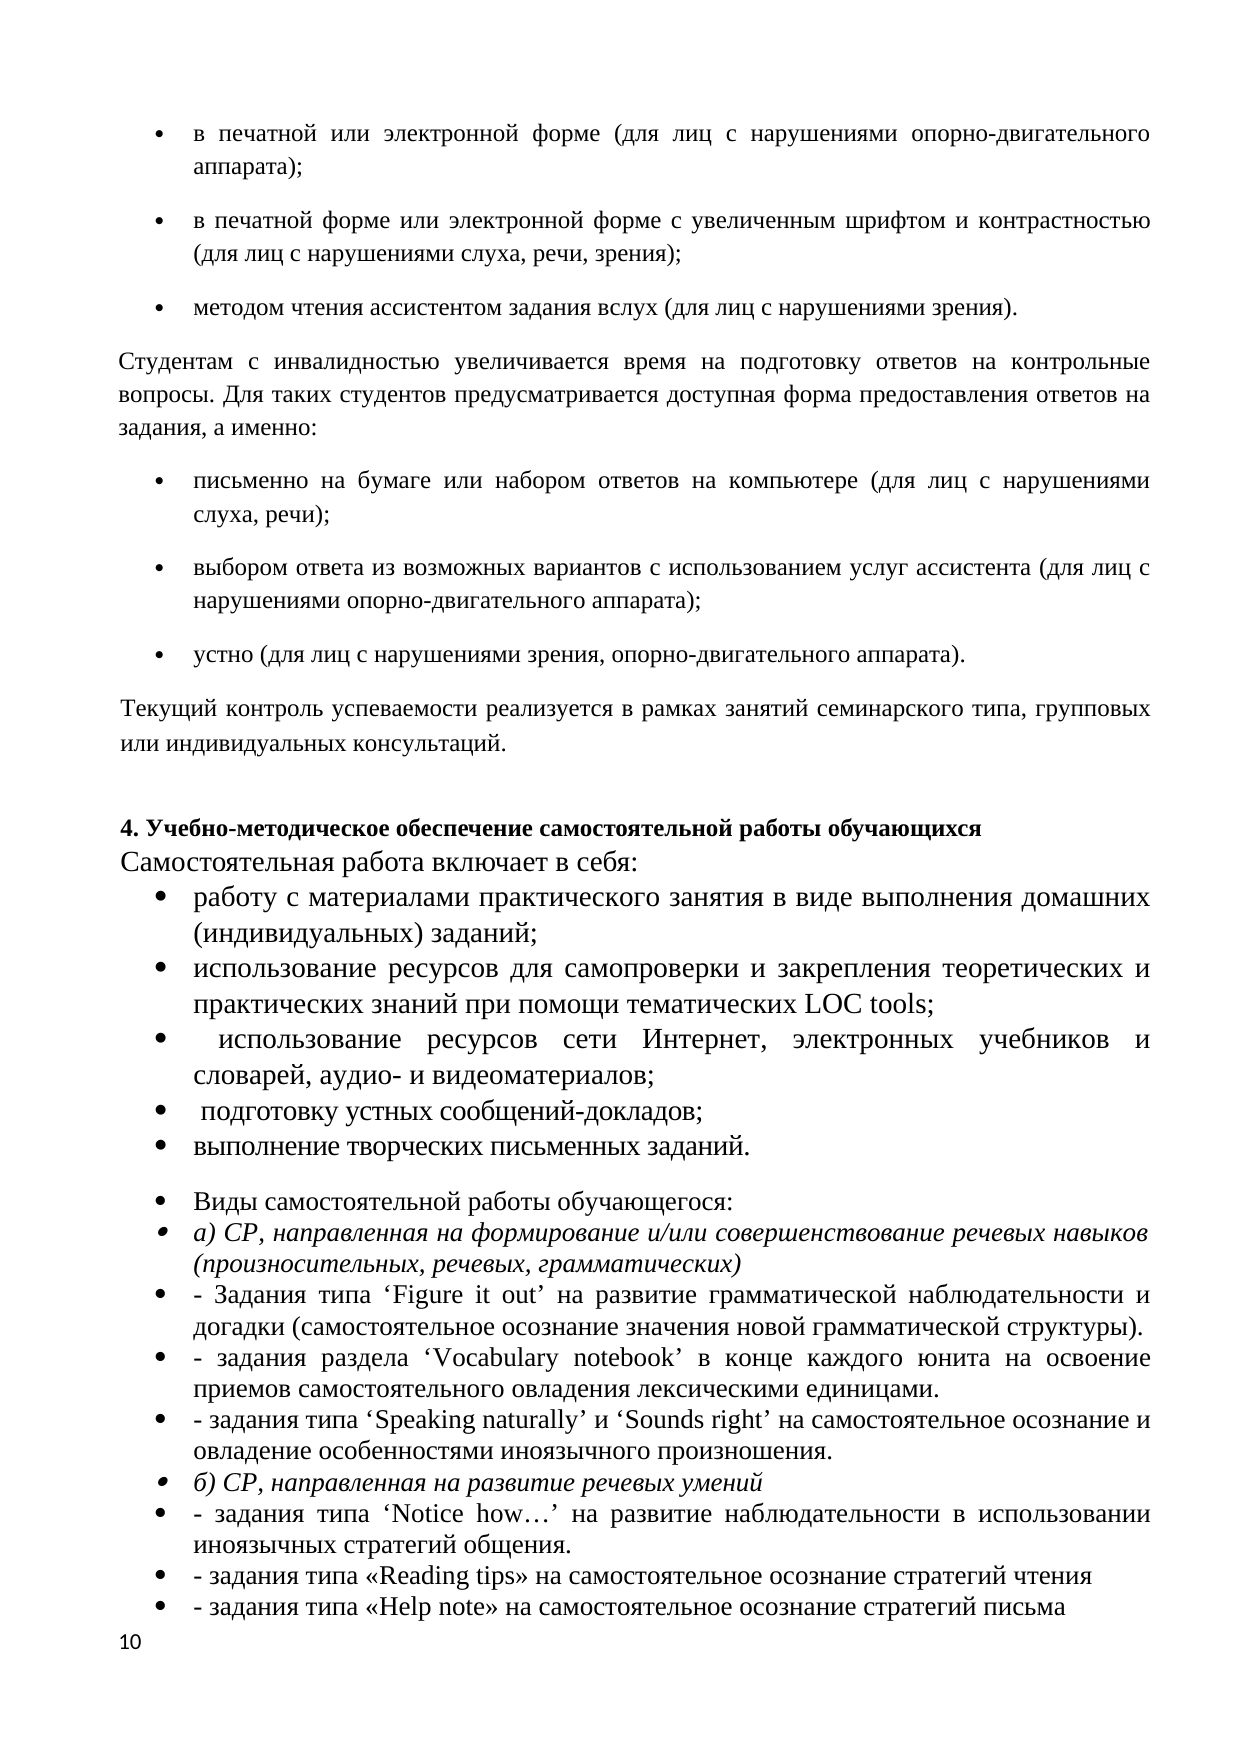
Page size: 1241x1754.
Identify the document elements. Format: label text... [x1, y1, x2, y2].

list в печатной форме или электронной форме с увеличенным шрифтом и контрастностью (для лиц с нарушениями слуха, речи, зрения); [156, 205, 1152, 267]
list подготовку устных сообщений-докладов; [156, 1093, 1152, 1126]
list - задания типа «Reading tips» на самостоятельное осознание стратегий чтения [156, 1559, 1152, 1591]
list б) СР, направленная на развитие речевых умений [156, 1466, 1152, 1497]
list - задания раздела ‘Vocabulary notebook’ в конце каждого юнита на освоение приемов самостоятельного овладения лексическими единицами. [156, 1341, 1152, 1403]
list использование ресурсов для самопроверки и закрепления теоретических и практических знаний при помощи тематических LOC tools; [156, 950, 1152, 1019]
text Студентам с инвалидностью увеличивается время на подготовку ответов на контрольные вопросы. Для таких студентов предусматривается доступная форма предоставления ответов на задания, а именно: [118, 346, 1152, 441]
list - задания типа ‘Notice how…’ на развитие наблюдательности в использовании иноязычных стратегий общения. [156, 1497, 1152, 1559]
text 4. Учебно-методическое обеспечение самостоятельной работы обучающихся [120, 813, 1152, 842]
list использование ресурсов сети Интернет, электронных учебников и словарей, аудио- и видеоматериалов; [156, 1022, 1152, 1091]
list работу с материалами практического занятия в виде выполнения домашних (индивидуальных) заданий; [156, 879, 1152, 948]
list - Задания типа ‘Figure it out’ на развитие грамматической наблюдательности и догадки (самостоятельное осознание значения новой грамматической структуры). [156, 1278, 1152, 1341]
list а) СР, направленная на формирование и/или совершенствование речевых навыков (произносительных, речевых, грамматических) [156, 1216, 1152, 1278]
list письменно на бумаге или набором ответов на компьютере (для лиц с нарушениями слуха, речи); [156, 466, 1152, 527]
list выполнение творческих письменных заданий. [156, 1128, 1152, 1162]
list - задания типа ‘Speaking naturally’ и ‘Sounds right’ на самостоятельное осознание и овладение особенностями иноязычного произношения. [156, 1403, 1152, 1466]
list - задания типа «Help note» на самостоятельное осознание стратегий письма [156, 1591, 1152, 1622]
list выбором ответа из возможных вариантов с использованием услуг ассистента (для лиц с нарушениями опорно-двигательного аппарата); [156, 552, 1152, 614]
list методом чтения ассистентом задания вслух (для лиц с нарушениями зрения). [156, 292, 1152, 321]
list Виды самостоятельной работы обучающегося: [156, 1185, 1152, 1216]
text Самостоятельная работа включает в себя: [120, 844, 1152, 877]
text Текущий контроль успеваемости реализуется в рамках занятий семинарского типа, групповых или индивидуальных консультаций. [120, 693, 1152, 757]
list в печатной или электронной форме (для лиц с нарушениями опорно-двигательного аппарата); [156, 118, 1152, 180]
list устно (для лиц с нарушениями зрения, опорно-двигательного аппарата). [156, 639, 1152, 668]
